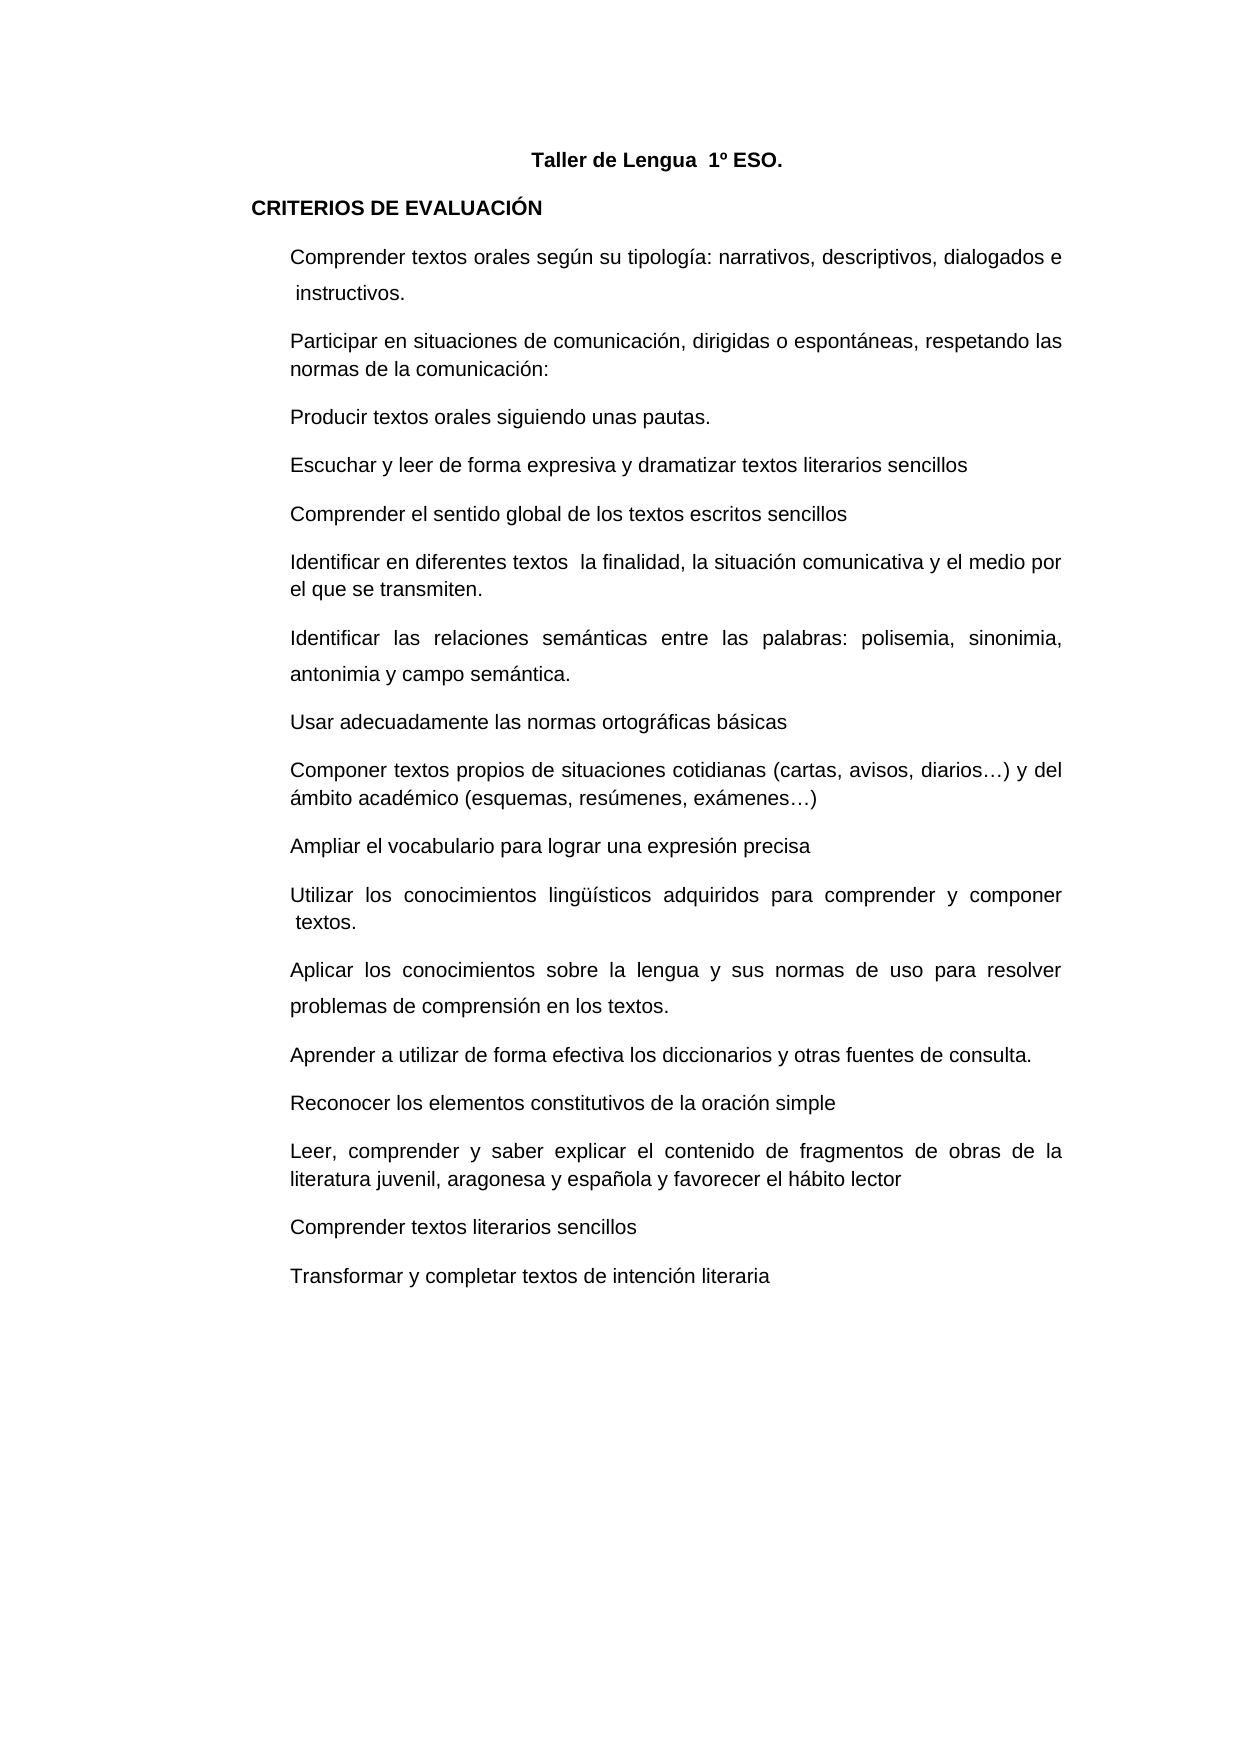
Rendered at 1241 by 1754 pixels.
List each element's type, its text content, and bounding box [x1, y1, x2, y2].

text Transformar y completar textos de intención literaria [216, 1263, 1063, 1287]
text Utilizar los conocimientos lingüísticos adquiridos para comprender y componer textos. [290, 882, 1063, 934]
text Usar adecuadamente las normas ortográficas básicas [216, 710, 1063, 734]
text Taller de Lengua 1º ESO. [177, 148, 1063, 172]
text Escuchar y leer de forma expresiva y dramatizar textos literarios sencillos [216, 453, 1063, 477]
text Reconocer los elementos constitutivos de la oración simple [216, 1091, 1063, 1115]
text Participar en situaciones de comunicación, dirigidas o espontáneas, respetando las normas de la comunicación: [290, 329, 1063, 380]
text Comprender textos orales según su tipología: narrativos, descriptivos, dialogados e instructivos. [290, 244, 1063, 304]
text Identificar en diferentes textos la finalidad, la situación comunicativa y el medio por el que se transmiten. [290, 550, 1063, 601]
text Producir textos orales siguiendo unas pautas. [216, 405, 1063, 429]
text Leer, comprender y saber explicar el contenido de fragmentos de obras de la literatura juvenil, aragonesa y española y favorecer el hábito lector [290, 1139, 1063, 1191]
text Identificar las relaciones semánticas entre las palabras: polisemia, sinonimia, antonimia y campo semántica. [290, 626, 1063, 685]
text Aplicar los conocimientos sobre la lengua y sus normas de uso para resolver problemas de comprensión en los textos. [290, 958, 1063, 1018]
text CRITERIOS DE EVALUACIÓN [177, 196, 1063, 220]
text Componer textos propios de situaciones cotidianas (cartas, avisos, diarios…) y del ámbito académico (esquemas, resúmenes, exámenes…) [290, 758, 1063, 810]
text Comprender el sentido global de los textos escritos sencillos [216, 501, 1063, 525]
text Aprender a utilizar de forma efectiva los diccionarios y otras fuentes de consulta. [290, 1043, 1063, 1067]
text Ampliar el vocabulario para lograr una expresión precisa [216, 834, 1063, 858]
text Comprender textos literarios sencillos [216, 1215, 1063, 1239]
